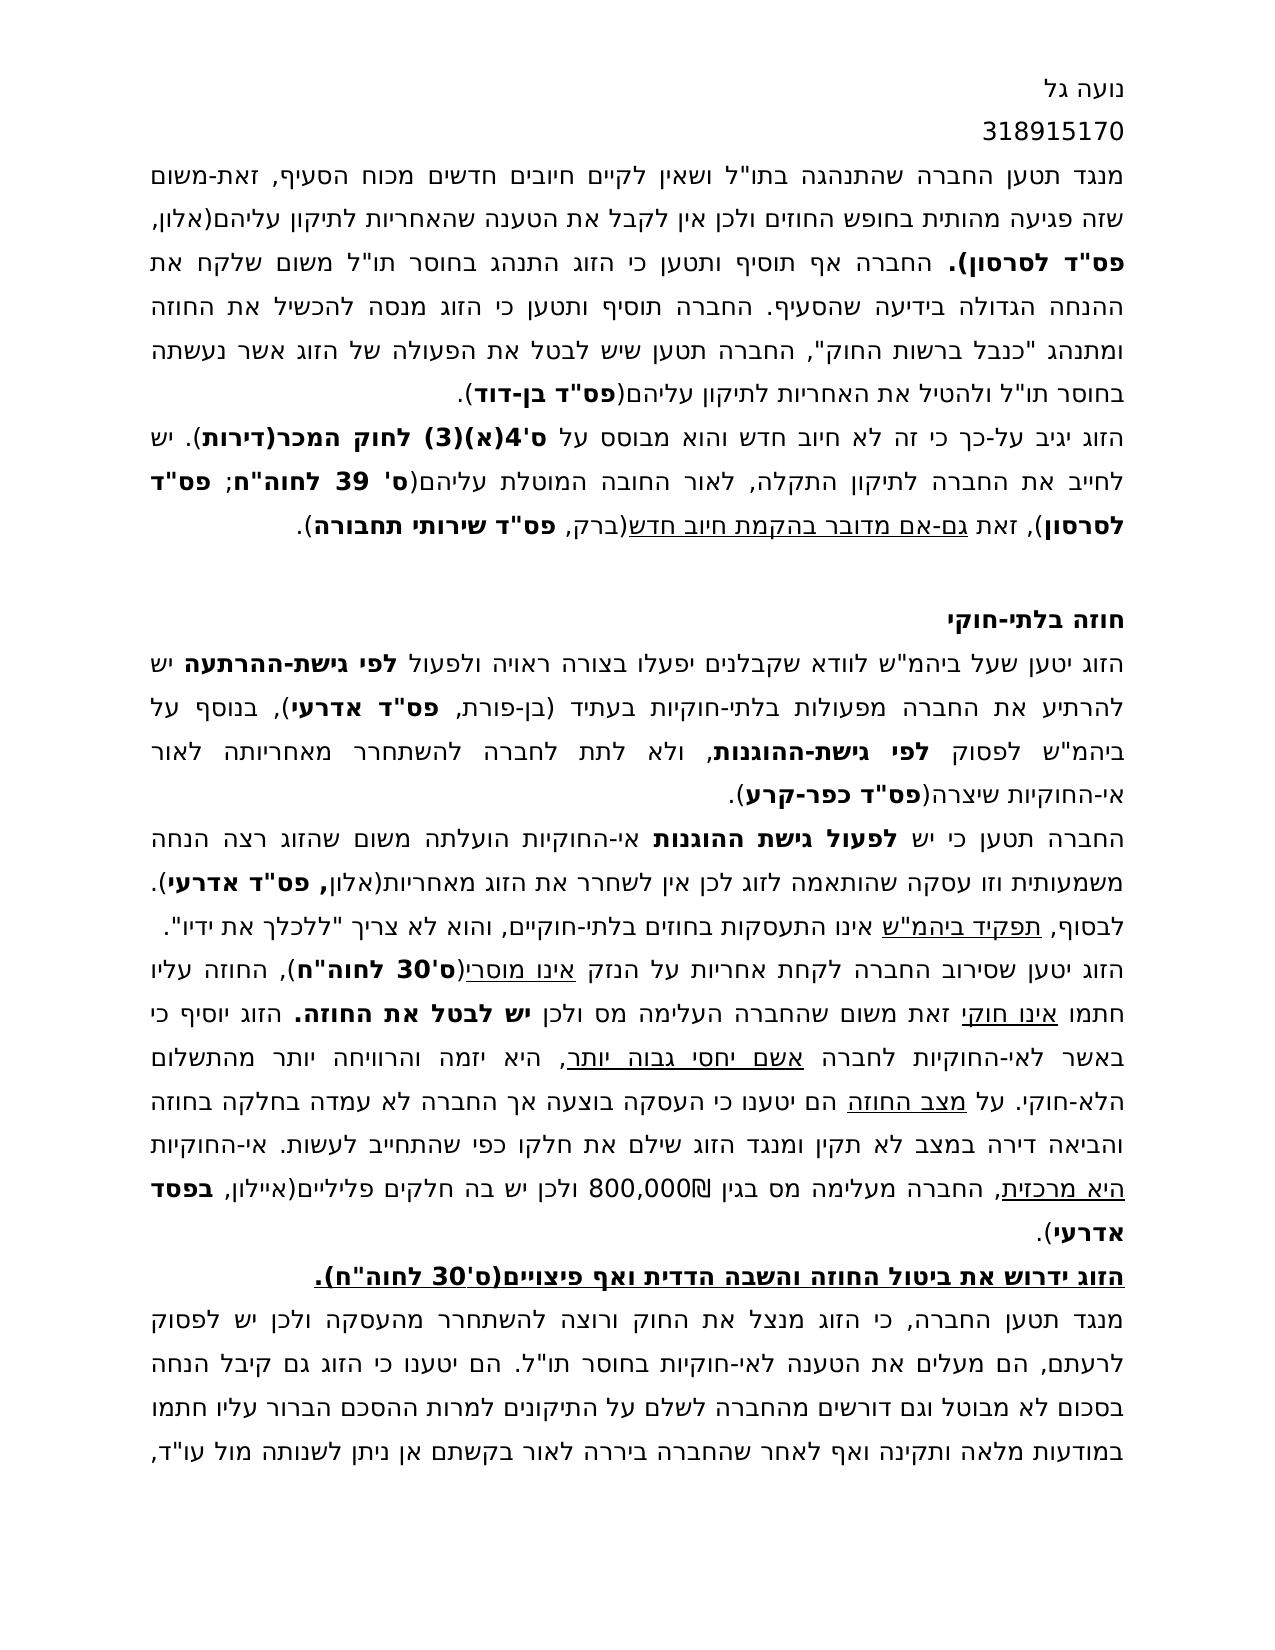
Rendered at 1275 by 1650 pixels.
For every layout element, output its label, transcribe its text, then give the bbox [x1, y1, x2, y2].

text מנגד תטען החברה שהתנהגה בתו"ל ושאין לקיים חיובים חדשים מכוח הסעיף, זאת-משום שזה פגיעה מהותית בחופש החוזים ולכן אין לקבל את הטענה שהאחריות לתיקון עליהם(אלון, פס"ד לסרסון). החברה אף תוסיף ותטען כי הזוג התנהג בחוסר תו"ל משום שלקח את ההנחה הגדולה בידיעה שהסעיף. החברה תוסיף ותטען כי הזוג מנסה להכשיל את החוזה ומתנהג "כנבל ברשות החוק", החברה תטען שיש לבטל את הפעולה של הזוג אשר נעשתה בחוסר תו"ל ולהטיל את האחריות לתיקון עליהם(פס"ד בן-דוד). [150, 161, 1125, 409]
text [150, 1306, 1125, 1466]
text חוזה בלתי-חוקי [150, 606, 1125, 635]
text הזוג יגיב על-כך כי זה לא חיוב חדש והוא מבוסס על ס'4(א)(3) לחוק המכר(דירות). יש לחייב את החברה לתיקון התקלה, לאור החובה המוטלת עליהם(ס' 39 לחוה"ח; פס"ד לסרסון), זאת גם-אם מדובר בהקמת חיוב חדש(ברק, פס"ד שירותי תחבורה). [150, 423, 1125, 540]
text הזוג יטען שעל ביהמ"ש לוודא שקבלנים יפעלו בצורה ראויה ולפעול לפי גישת-ההרתעה יש להרתיע את החברה מפעולות בלתי-חוקיות בעתיד (בן-פורת, פס"ד אדרעי), בנוסף על ביהמ"ש לפסוק לפי גישת-ההוגנות, ולא לתת לחברה להשתחרר מאחריותה לאור אי-החוקיות שיצרה(פס"ד כפר-קרע). [150, 649, 1125, 810]
text החברה תטען כי יש לפעול גישת ההוגנות אי-החוקיות הועלתה משום שהזוג רצה הנחה משמעותית וזו עסקה שהותאמה לזוג לכן אין לשחרר את הזוג מאחריות(אלון, פס"ד אדרעי). לבסוף, תפקיד ביהמ"ש אינו התעסקות בחוזים בלתי-חוקיים, והוא לא צריך "ללכלך את ידיו". [150, 824, 1125, 941]
text הזוג ידרוש את ביטול החוזה והשבה הדדית ואף פיצויים(ס'30 לחוה"ח). [150, 1262, 1125, 1291]
text הזוג יטען שסירוב החברה לקחת אחריות על הנזק אינו מוסרי(ס'30 לחוה"ח), החוזה עליו חתמו אינו חוקי זאת משום שהחברה העלימה מס ולכן יש לבטל את החוזה. הזוג יוסיף כי באשר לאי-החוקיות לחברה אשם יחסי גבוה יותר, היא יזמה והרוויחה יותר מהתשלום הלא-חוקי. על מצב החוזה הם יטענו כי העסקה בוצעה אך החברה לא עמדה בחלקה בחוזה והביאה דירה במצב לא תקין ומנגד הזוג שילם את חלקו כפי שהתחייב לעשות. אי-החוקיות היא מרכזית, החברה מעלימה מס בגין 800,000₪ ולכן יש בה חלקים פליליים(איילון, בפסד אדרעי). [150, 956, 1125, 1247]
